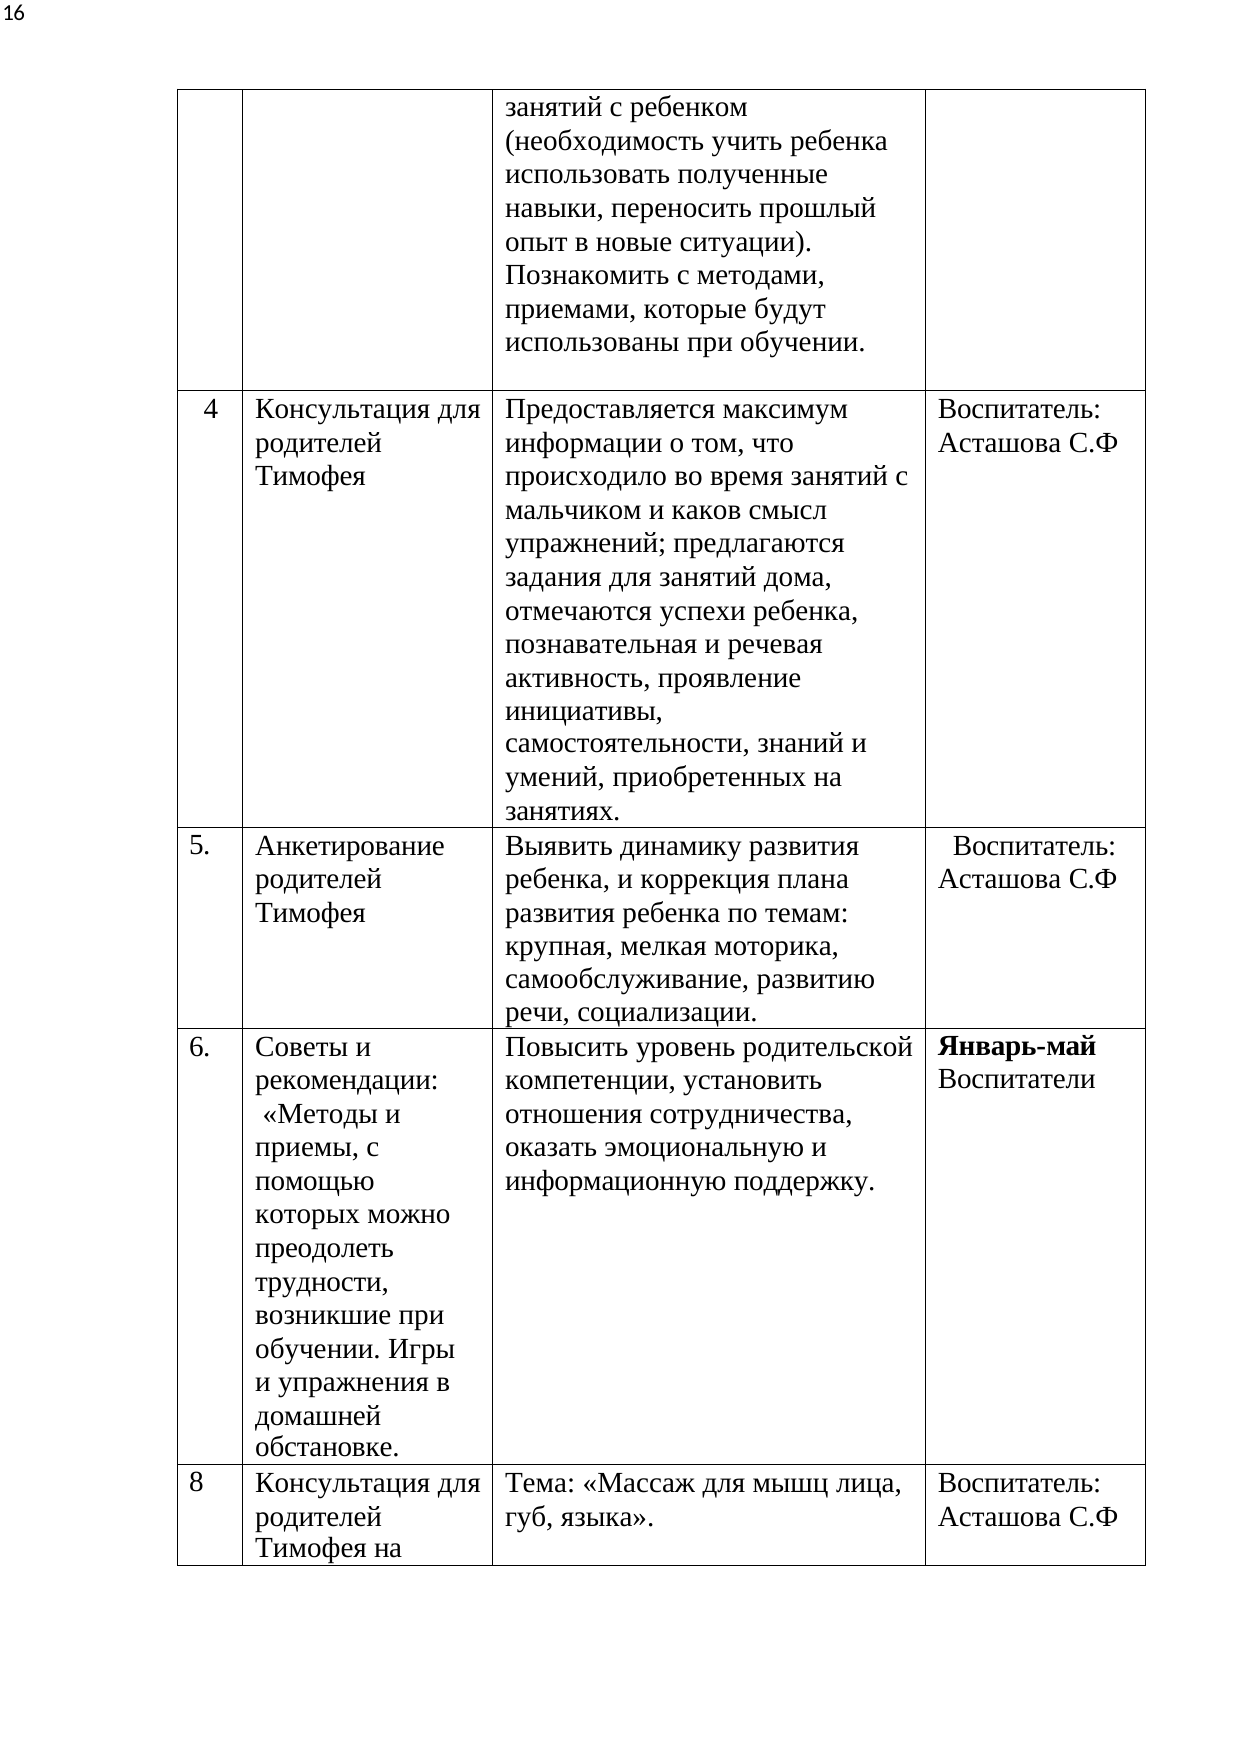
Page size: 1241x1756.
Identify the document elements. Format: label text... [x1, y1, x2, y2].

table_cell Консультация для родителей Тимофея [243, 391, 492, 827]
table_cell 5. [178, 828, 242, 1028]
table_cell Предоставляется максимум информации о том, что происходило во время занятий с мальчиком и каков смысл упражнений; предлагаются задания для занятий дома, отмечаются успехи ребенка, познавательная и речевая активность, проявление инициативы, самостоятельности, знаний и умений, приобретенных на занятиях. [493, 391, 925, 827]
table_cell Анкетирование родителей Тимофея [243, 828, 492, 1028]
table_cell 6. [178, 1029, 242, 1464]
table_cell 8 [178, 1465, 242, 1565]
table_cell Тема: «Массаж для мышц лица, губ, языка». [493, 1465, 925, 1565]
table_cell 4 [178, 391, 242, 827]
table_cell Выявить динамику развития ребенка, и коррекция плана развития ребенка по темам: крупная, мелкая моторика, самообслуживание, развитию речи, социализации. [493, 828, 925, 1028]
table_cell Повысить уровень родительской компетенции, установить отношения сотрудничества, оказать эмоциональную и информационную поддержку. [493, 1029, 925, 1464]
table_cell Консультация для родителей Тимофея на [243, 1465, 492, 1565]
table_header занятий с ребенком (необходимость учить ребенка использовать полученные навыки, переносить прошлый опыт в новые ситуации). Познакомить с методами, приемами, которые будут использованы при обучении. [493, 90, 925, 390]
table_header [926, 90, 1145, 390]
table_cell Воспитатель: Асташова С.Ф [926, 391, 1145, 827]
table_header [178, 90, 242, 390]
table_cell Воспитатель: Асташова С.Ф [926, 828, 1145, 1028]
table_cell Воспитатель: Асташова С.Ф [926, 1465, 1145, 1565]
table_header [243, 90, 492, 390]
table_cell Советы и рекомендации: «Методы и приемы, с помощью которых можно преодолеть трудности, возникшие при обучении. Игры и упражнения в домашней обстановке. [243, 1029, 492, 1464]
table_cell Январь-май Воспитатели [926, 1029, 1145, 1464]
